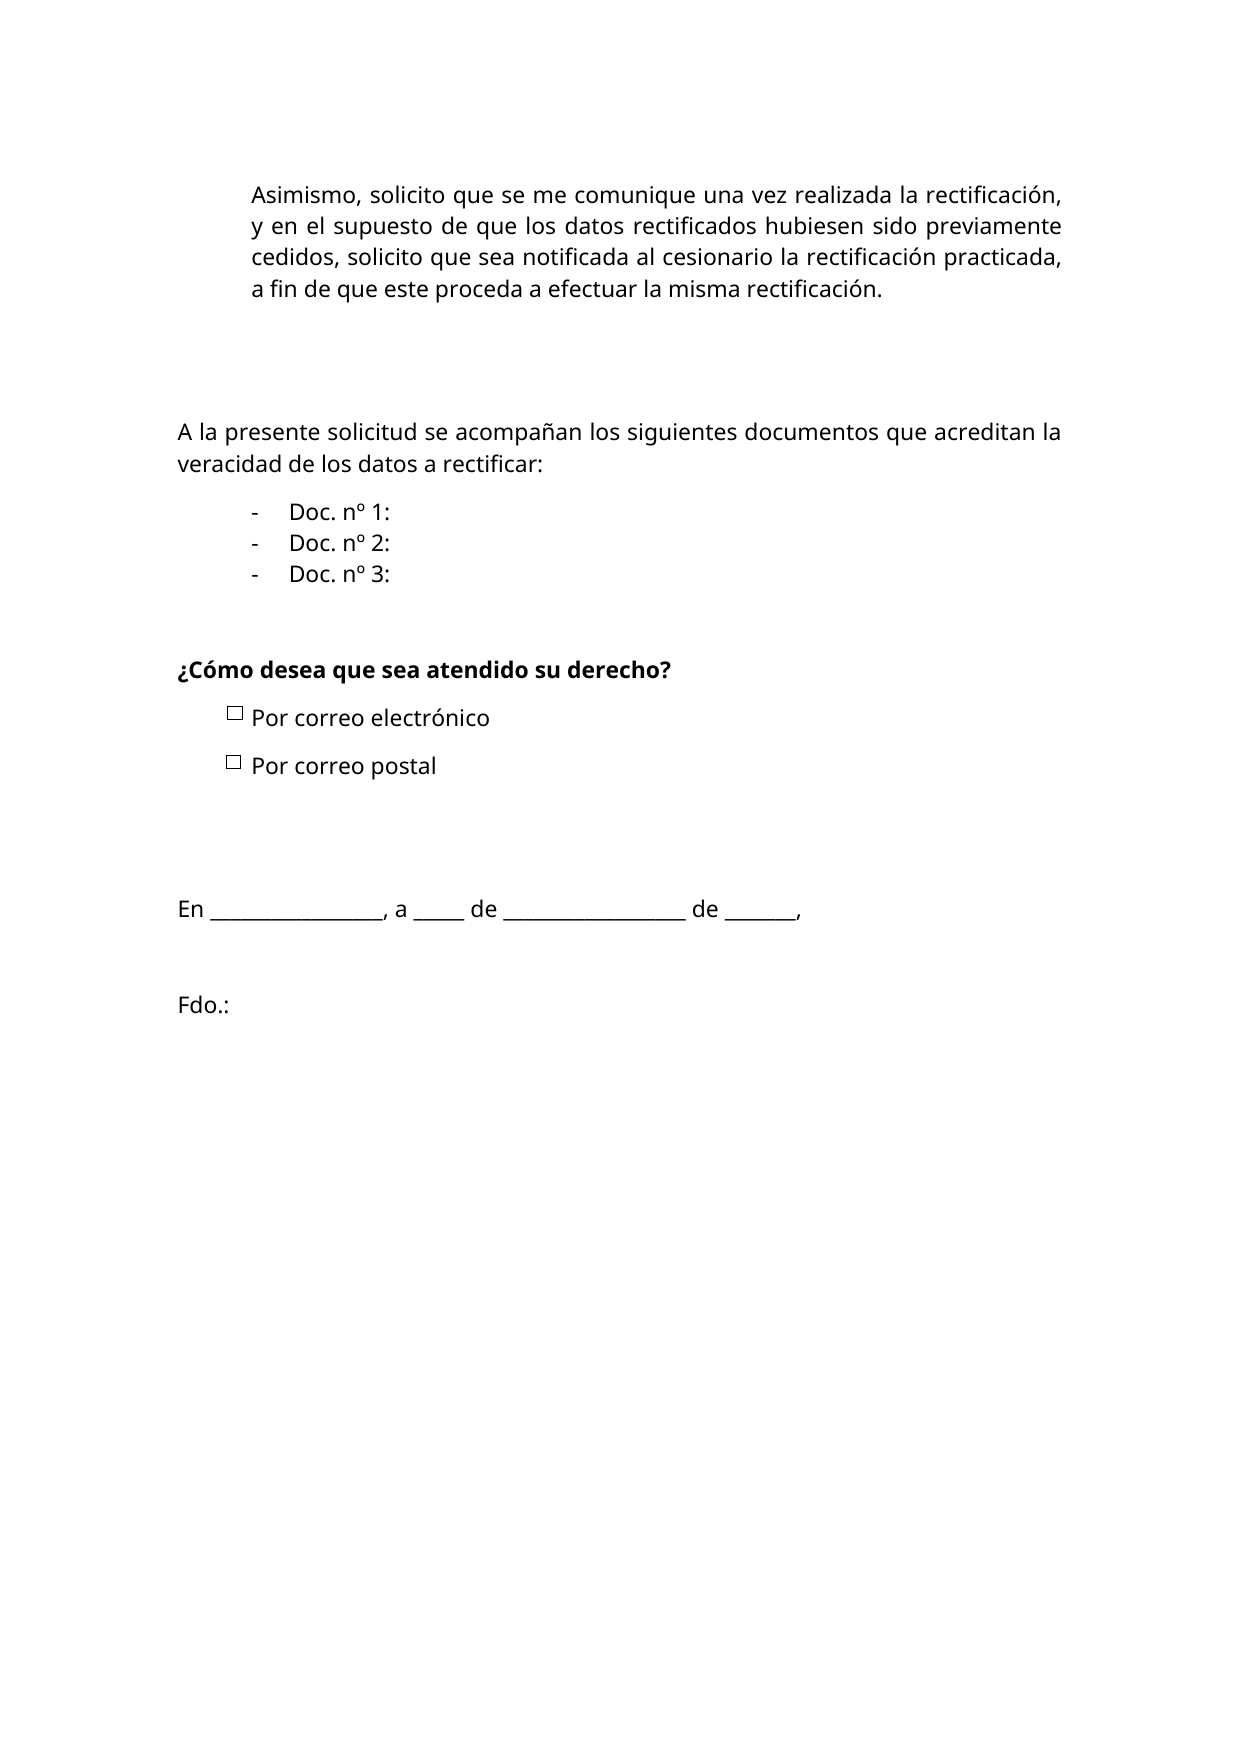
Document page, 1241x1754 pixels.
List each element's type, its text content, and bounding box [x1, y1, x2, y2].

list Doc. nº 3: [251, 558, 1063, 589]
text Por correo electrónico [251, 702, 1063, 733]
text Por correo postal [251, 750, 1063, 781]
list Doc. nº 2: [251, 527, 1063, 558]
text A la presente solicitud se acompañan los siguientes documentos que acreditan la veracidad de los datos a rectificar: [177, 416, 1063, 479]
list Doc. nº 1: [251, 496, 1063, 527]
text Fdo.: [177, 989, 1063, 1021]
text Asimismo, solicito que se me comunique una vez realizada la rectificación, y en el supuesto de que los datos rectificados hubiesen sido previamente cedidos, solicito que sea notificada al cesionario la rectificación practicada, a fin de que este proceda a efectuar la misma rectificación. [251, 179, 1063, 304]
text En _________________, a _____ de __________________ de _______, [177, 893, 1063, 925]
text ¿Cómo desea que sea atendido su derecho? [177, 654, 1063, 685]
